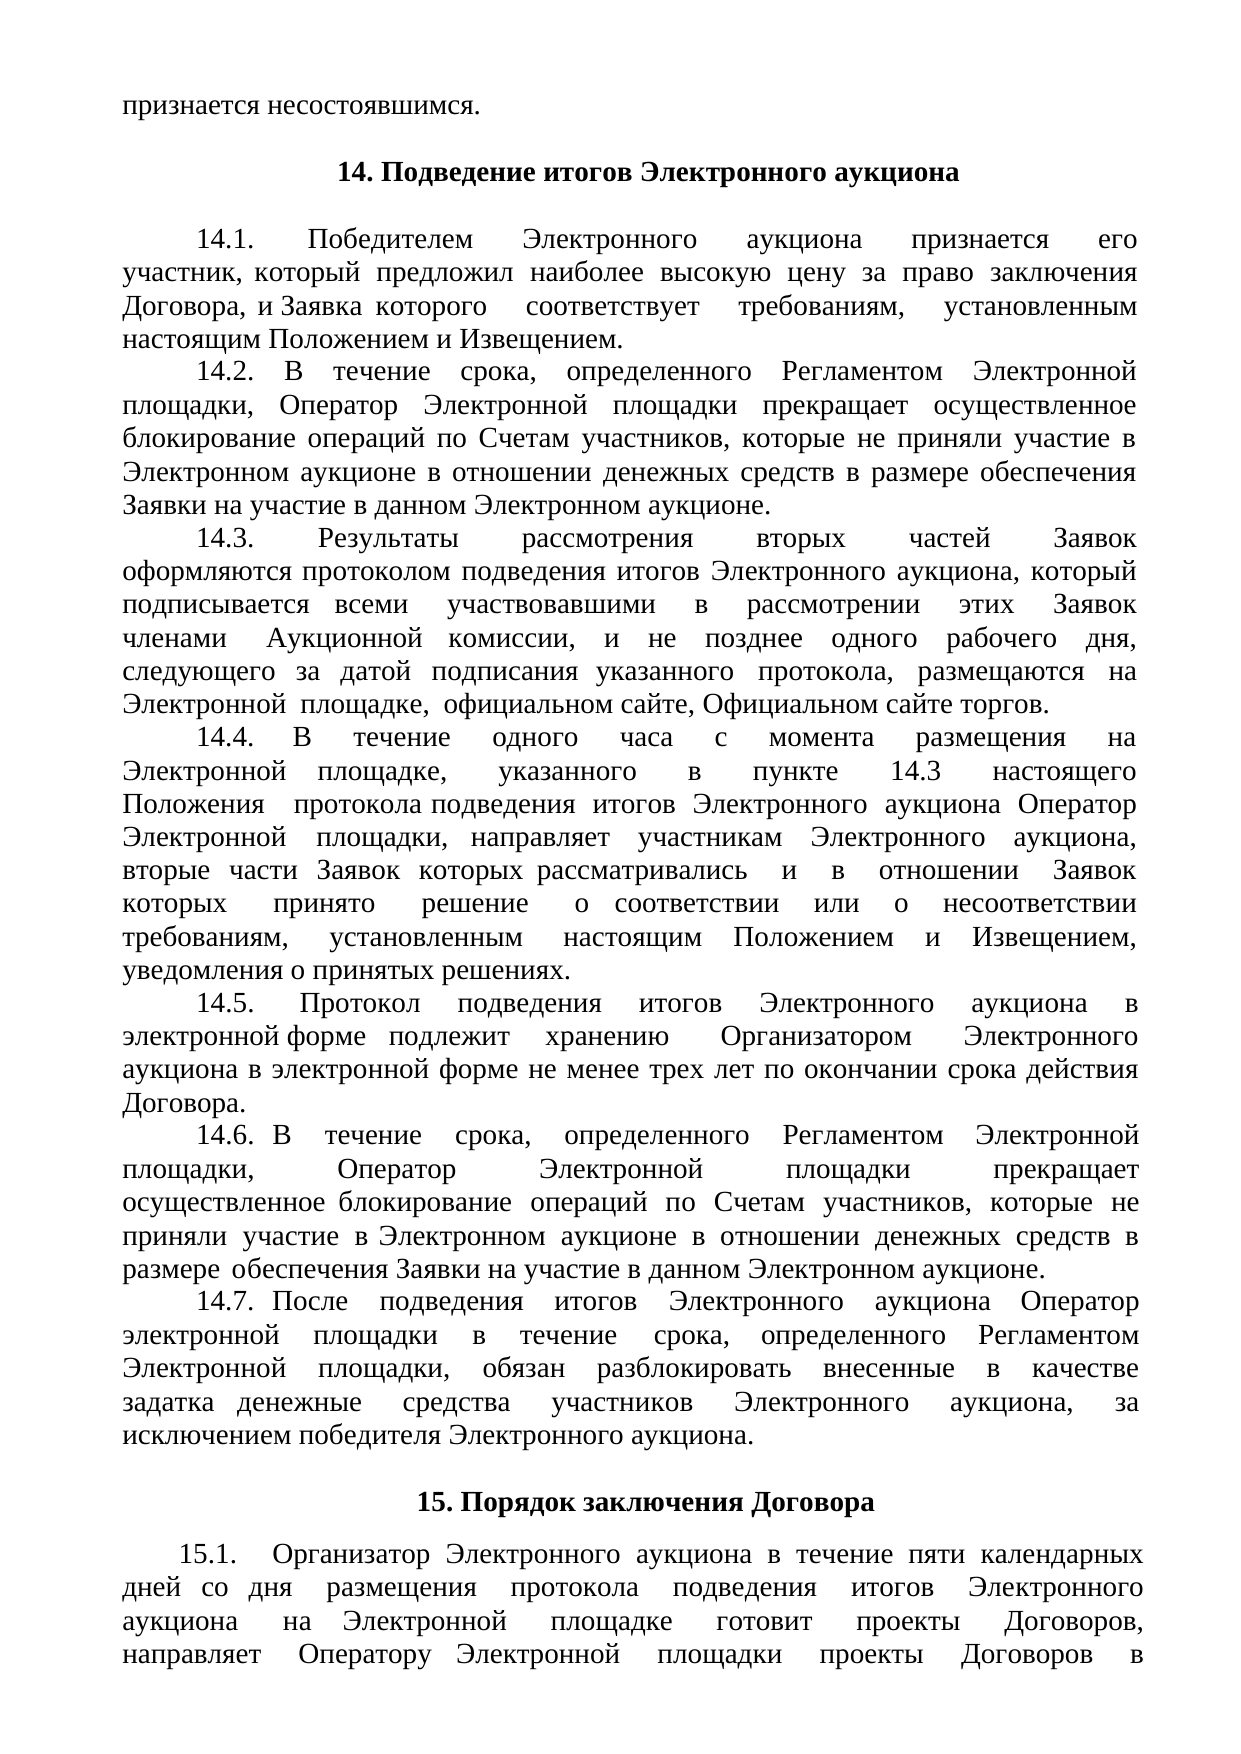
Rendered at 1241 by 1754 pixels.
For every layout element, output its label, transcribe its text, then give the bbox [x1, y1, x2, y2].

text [122, 1537, 1144, 1669]
text 14.2. В течение срока, определенного Регламентом Электронной площадки, Оператор Электронной площадки прекращает осуществленное блокирование операций по Счетам участников, которые не приняли участие в Электронном аукционе в отношении денежных средств в размере обеспечения Заявки на участие в данном Электронном аукционе. [122, 354, 1137, 520]
text 14.5. Протокол подведения итогов Электронного аукциона в электронной форме подлежит хранению Организатором Электронного аукциона в электронной форме не менее трех лет по окончании срока действия Договора. [122, 986, 1138, 1118]
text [122, 88, 1137, 121]
text 14.3. Результаты рассмотрения вторых частей Заявок оформляются протоколом подведения итогов Электронного аукциона, который подписывается всеми участвовавшими в рассмотрении этих Заявок членами Аукционной комиссии, и не позднее одного рабочего дня, следующего за датой подписания указанного протокола, размещаются на Электронной площадке, официальном сайте, Официальном сайте торгов. [122, 521, 1137, 720]
text 14.6. В течение срока, определенного Регламентом Электронной площадки, Оператор Электронной площадки прекращает осуществленное блокирование операций по Счетам участников, которые не приняли участие в Электронном аукционе в отношении денежных средств в размере обеспечения Заявки на участие в данном Электронном аукционе. [122, 1118, 1139, 1284]
text 15. Порядок заключения Договора [416, 1484, 1154, 1517]
text 14.4. В течение одного часа с момента размещения на Электронной площадке, указанного в пункте 14.3 настоящего Положения протокола подведения итогов Электронного аукциона Оператор Электронной площадки, направляет участникам Электронного аукциона, вторые части Заявок которых рассматривались и в отношении Заявок которых принято решение о соответствии или о несоответствии требованиям, установленным настоящим Положением и Извещением, уведомления о принятых решениях. [122, 720, 1137, 986]
text 14.1. Победителем Электронного аукциона признается его участник, который предложил наиболее высокую цену за право заключения Договора, и Заявка которого соответствует требованиям, установленным настоящим Положением и Извещением. [122, 222, 1137, 354]
text 14.7. После подведения итогов Электронного аукциона Оператор электронной площадки в течение срока, определенного Регламентом Электронной площадки, обязан разблокировать внесенные в качестве задатка денежные средства участников Электронного аукциона, за исключением победителя Электронного аукциона. [122, 1284, 1139, 1450]
text 14. Подведение итогов Электронного аукциона [337, 154, 1154, 188]
